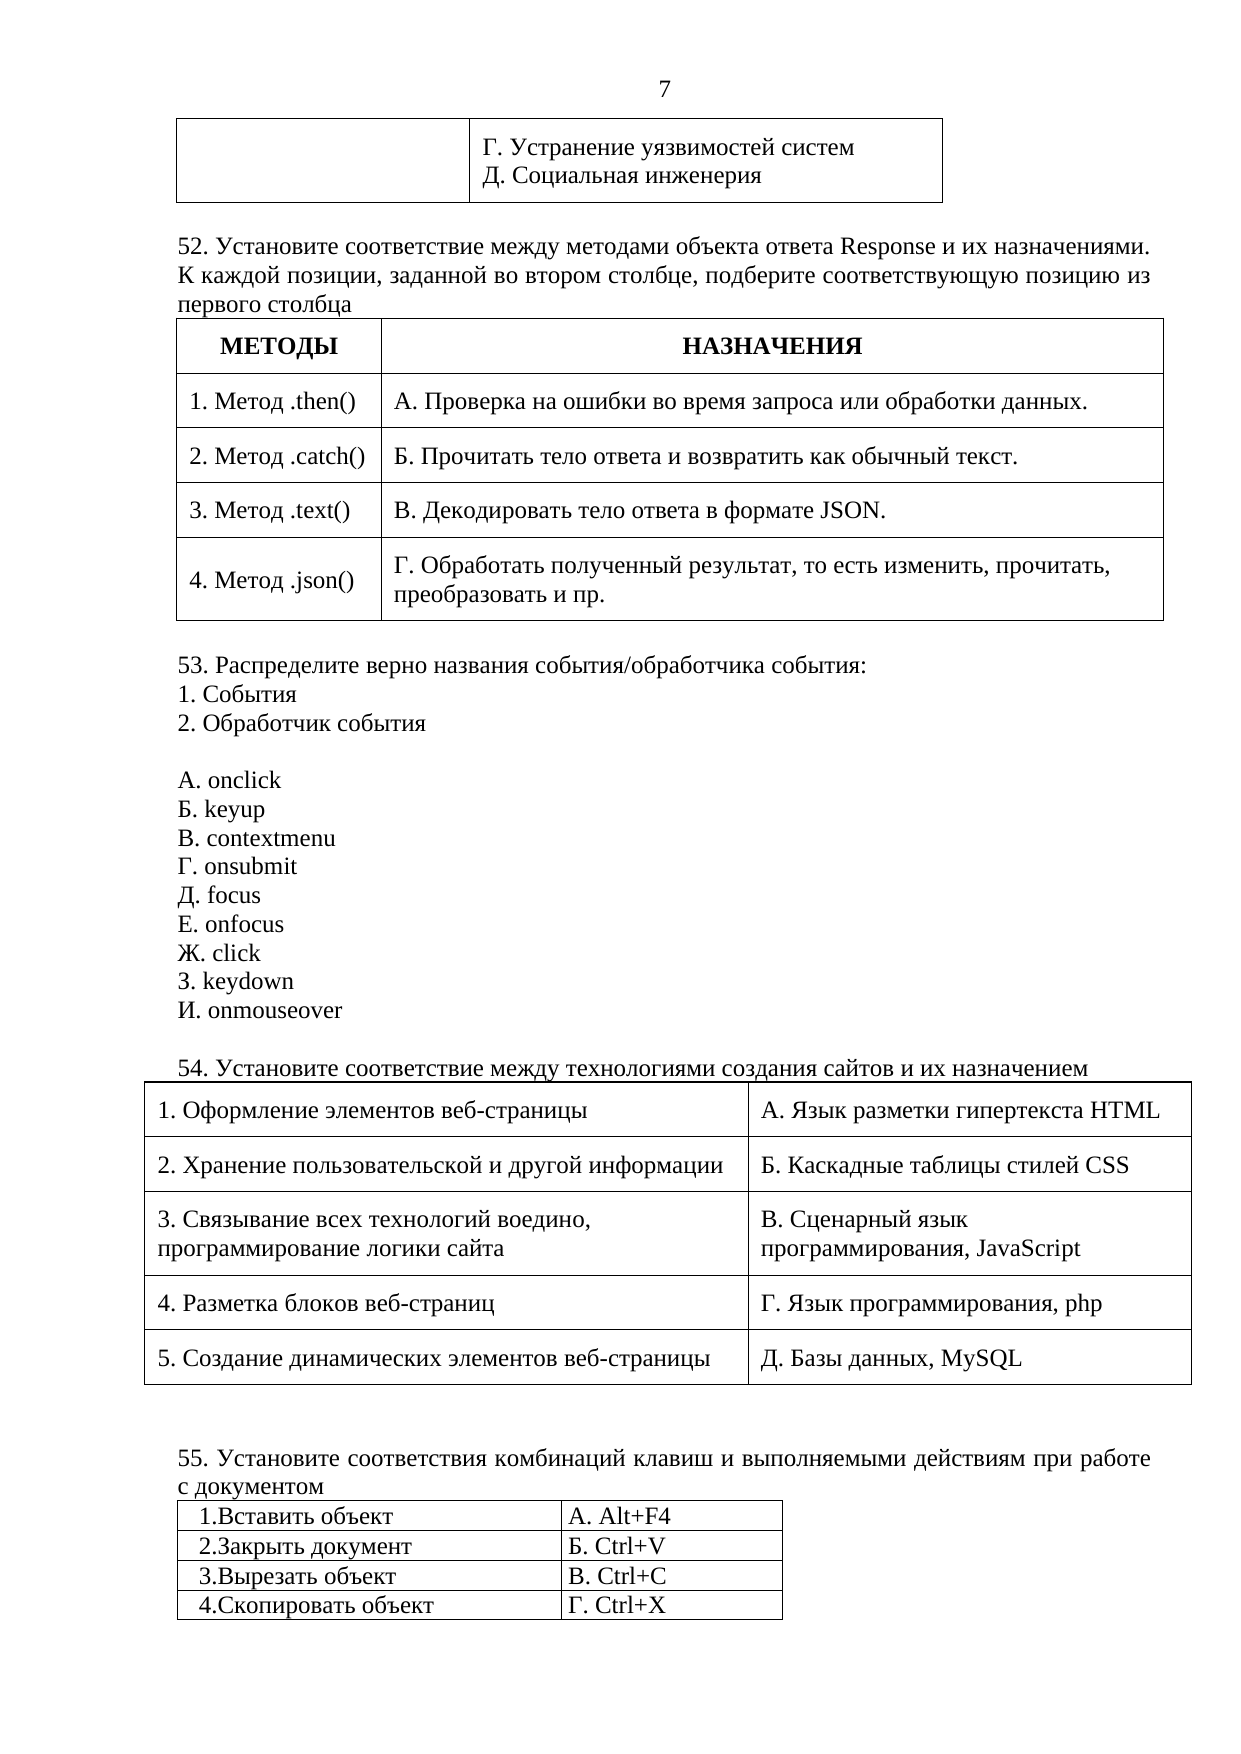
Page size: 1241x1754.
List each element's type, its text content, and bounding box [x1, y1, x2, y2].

text Ж. click [177, 938, 1152, 966]
table_cell 3. Связывание всех технологий воедино, программирование логики сайта [145, 1192, 748, 1274]
table_cell Д. Базы данных, MySQL [749, 1330, 1191, 1384]
table_cell Б. Ctrl+V [562, 1531, 782, 1560]
text 54. Установите соответствие между технологиями создания сайтов и их назначением [177, 1053, 1152, 1081]
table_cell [177, 119, 469, 202]
table_cell 1. Метод .then() [177, 374, 381, 427]
table_cell 2.Закрыть документ [178, 1531, 561, 1560]
table_cell 3. Метод .text() [177, 483, 381, 537]
table_cell В. Декодировать тело ответа в формате JSON. [382, 483, 1163, 537]
text З. keydown [177, 966, 1152, 995]
text 1. События [177, 679, 1152, 708]
text 2. Обработчик события [177, 708, 1152, 736]
table_header МЕТОДЫ [177, 319, 381, 372]
text Г. onsubmit [177, 851, 1152, 880]
table_header А. Alt+F4 [562, 1501, 782, 1530]
text Е. onfocus [177, 909, 1152, 938]
table_header 1. Оформление элементов веб-страницы [145, 1083, 748, 1136]
table_cell В. Сценарный язык программирования, JavaScript [749, 1192, 1191, 1274]
table_cell 2. Метод .catch() [177, 428, 381, 482]
table_cell Г. Ctrl+Х [562, 1591, 782, 1619]
text 55. Установите соответствия комбинаций клавиш и выполняемыми действиям при работе с документом [177, 1443, 1152, 1500]
table_cell 3.Вырезать объект [178, 1561, 561, 1589]
table_cell 4.Скопировать объект [178, 1591, 561, 1619]
table_cell A. Проверка на ошибки во время запроса или обработки данных. [382, 374, 1163, 427]
table_cell 5. Создание динамических элементов веб-страницы [145, 1330, 748, 1384]
table_cell 4. Разметка блоков веб-страниц [145, 1276, 748, 1329]
table_cell В. Ctrl+C [562, 1561, 782, 1589]
table_cell Г. Обработать полученный результат, то есть изменить, прочитать, преобразовать и пр. [382, 538, 1163, 620]
table_cell Б. Каскадные таблицы стилей CSS [749, 1137, 1191, 1191]
table_header 1.Вставить объект [178, 1501, 561, 1530]
table_cell Б. Прочитать тело ответа и возвратить как обычный текст. [382, 428, 1163, 482]
table_cell Г. Язык программирования, php [749, 1276, 1191, 1329]
table_cell 2. Хранение пользовательской и другой информации [145, 1137, 748, 1191]
table_header А. Язык разметки гипертекста HTML [749, 1083, 1191, 1136]
text 53. Распределите верно названия события/обработчика события: [177, 650, 1152, 679]
text И. onmouseover [177, 995, 1152, 1024]
text В. contextmenu [177, 823, 1152, 851]
text А. onclick [177, 765, 1152, 794]
table_header НАЗНАЧЕНИЯ [382, 319, 1163, 372]
text Д. focus [177, 880, 1152, 909]
text Б. keyup [177, 794, 1152, 823]
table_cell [470, 119, 942, 202]
text 52. Установите соответствие между методами объекта ответа Response и их назначениями. К каждой позиции, заданной во втором столбце, подберите соответствующую позицию из первого столбца [177, 231, 1152, 318]
table_cell 4. Метод .json() [177, 538, 381, 620]
